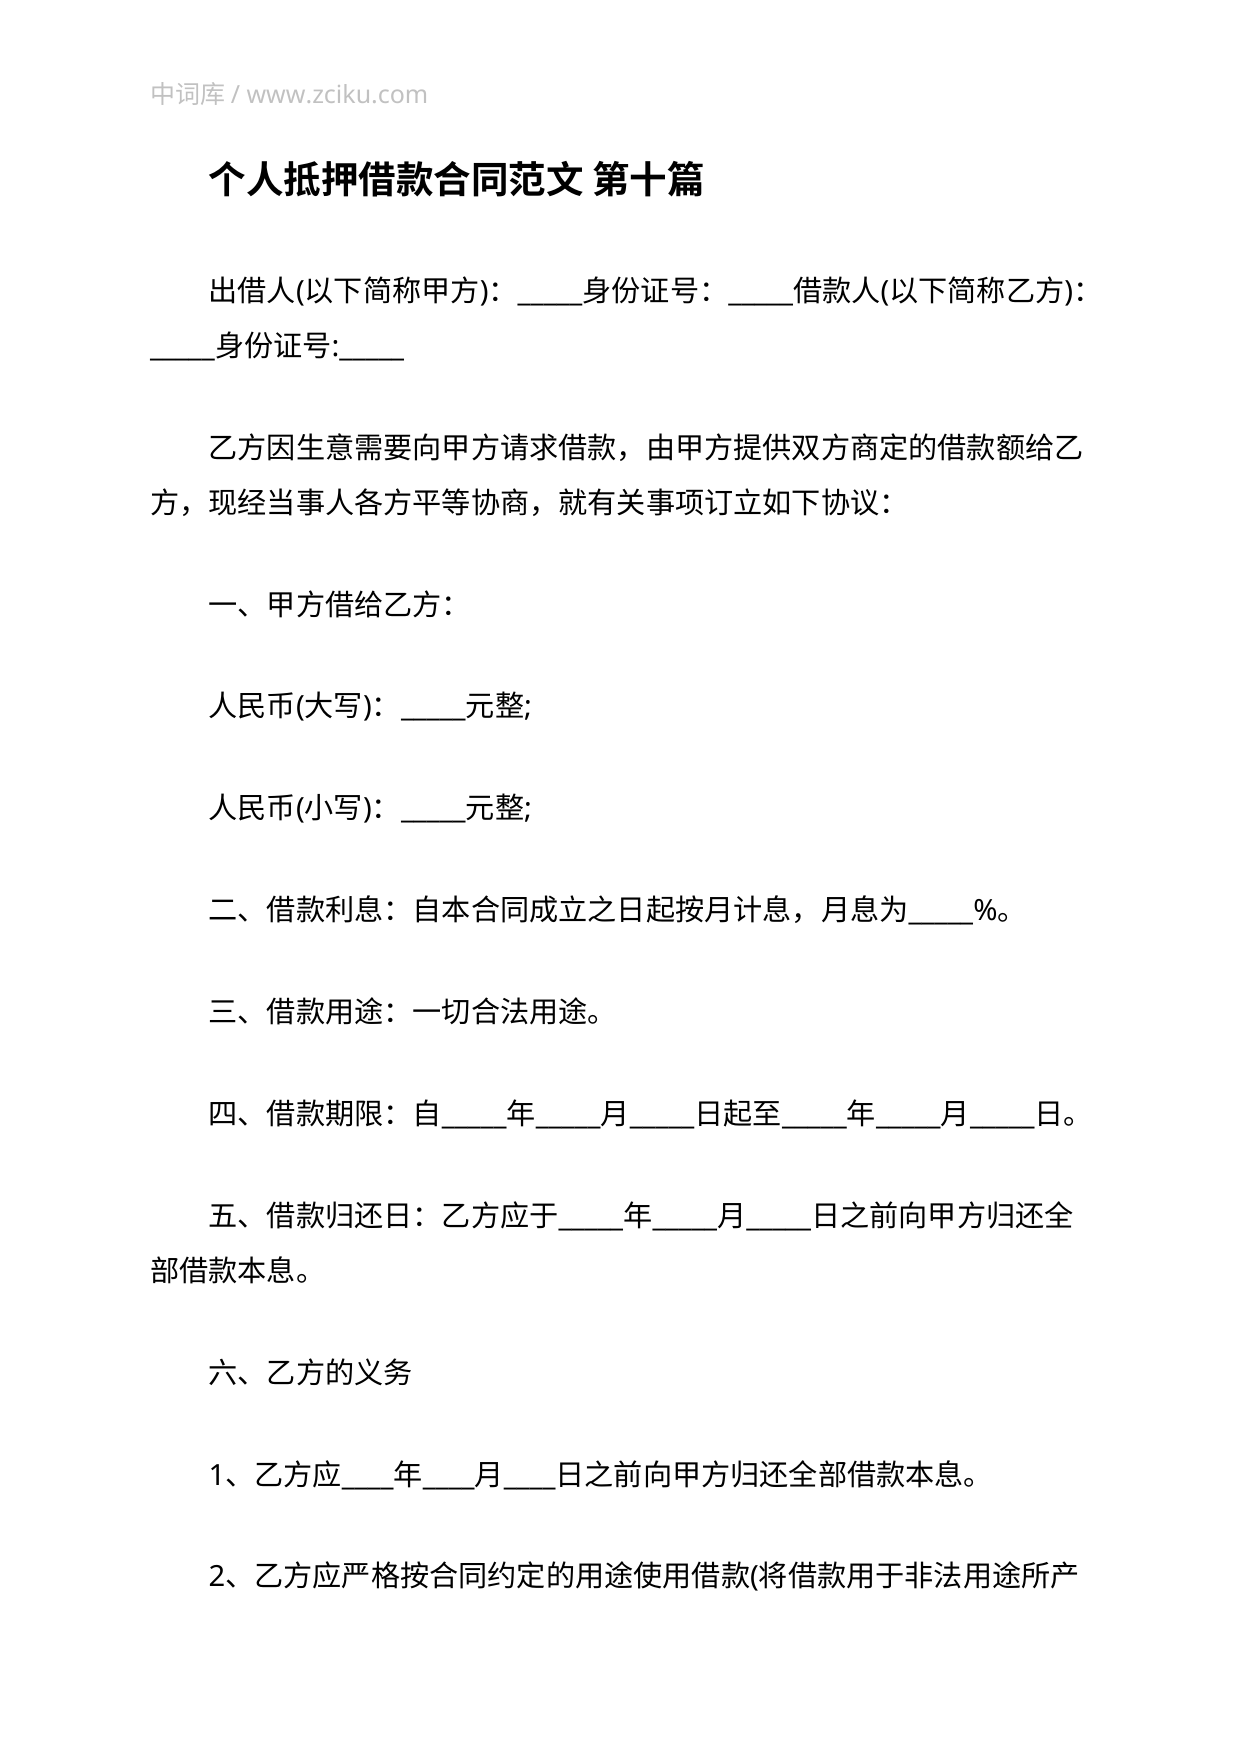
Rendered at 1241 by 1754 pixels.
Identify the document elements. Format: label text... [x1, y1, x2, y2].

text 乙方因生意需要向甲方请求借款，由甲方提供双方商定的借款额给乙方，现经当事人各方平等协商，就有关事项订立如下协议： [150, 424, 1090, 522]
text 三、借款用途：一切合法用途。 [150, 989, 1090, 1031]
text 二、借款利息：自本合同成立之日起按月计息，月息为_____%。 [150, 887, 1090, 929]
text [150, 1553, 1090, 1595]
text 人民币(小写)：_____元整; [150, 785, 1090, 827]
text 一、甲方借给乙方： [150, 581, 1090, 623]
text 四、借款期限：自_____年_____月_____日起至_____年_____月_____日。 [150, 1091, 1090, 1133]
text 六、乙方的义务 [150, 1349, 1090, 1392]
text 出借人(以下简称甲方)：_____身份证号：_____借款人(以下简称乙方)：_____身份证号:_____ [150, 267, 1090, 365]
text 五、借款归还日：乙方应于_____年_____月_____日之前向甲方归还全部借款本息。 [150, 1192, 1090, 1290]
text 1、乙方应____年____月____日之前向甲方归还全部借款本息。 [150, 1451, 1090, 1493]
text 人民币(大写)：_____元整; [150, 683, 1090, 725]
text 个人抵押借款合同范文 第十篇 [150, 150, 1090, 204]
